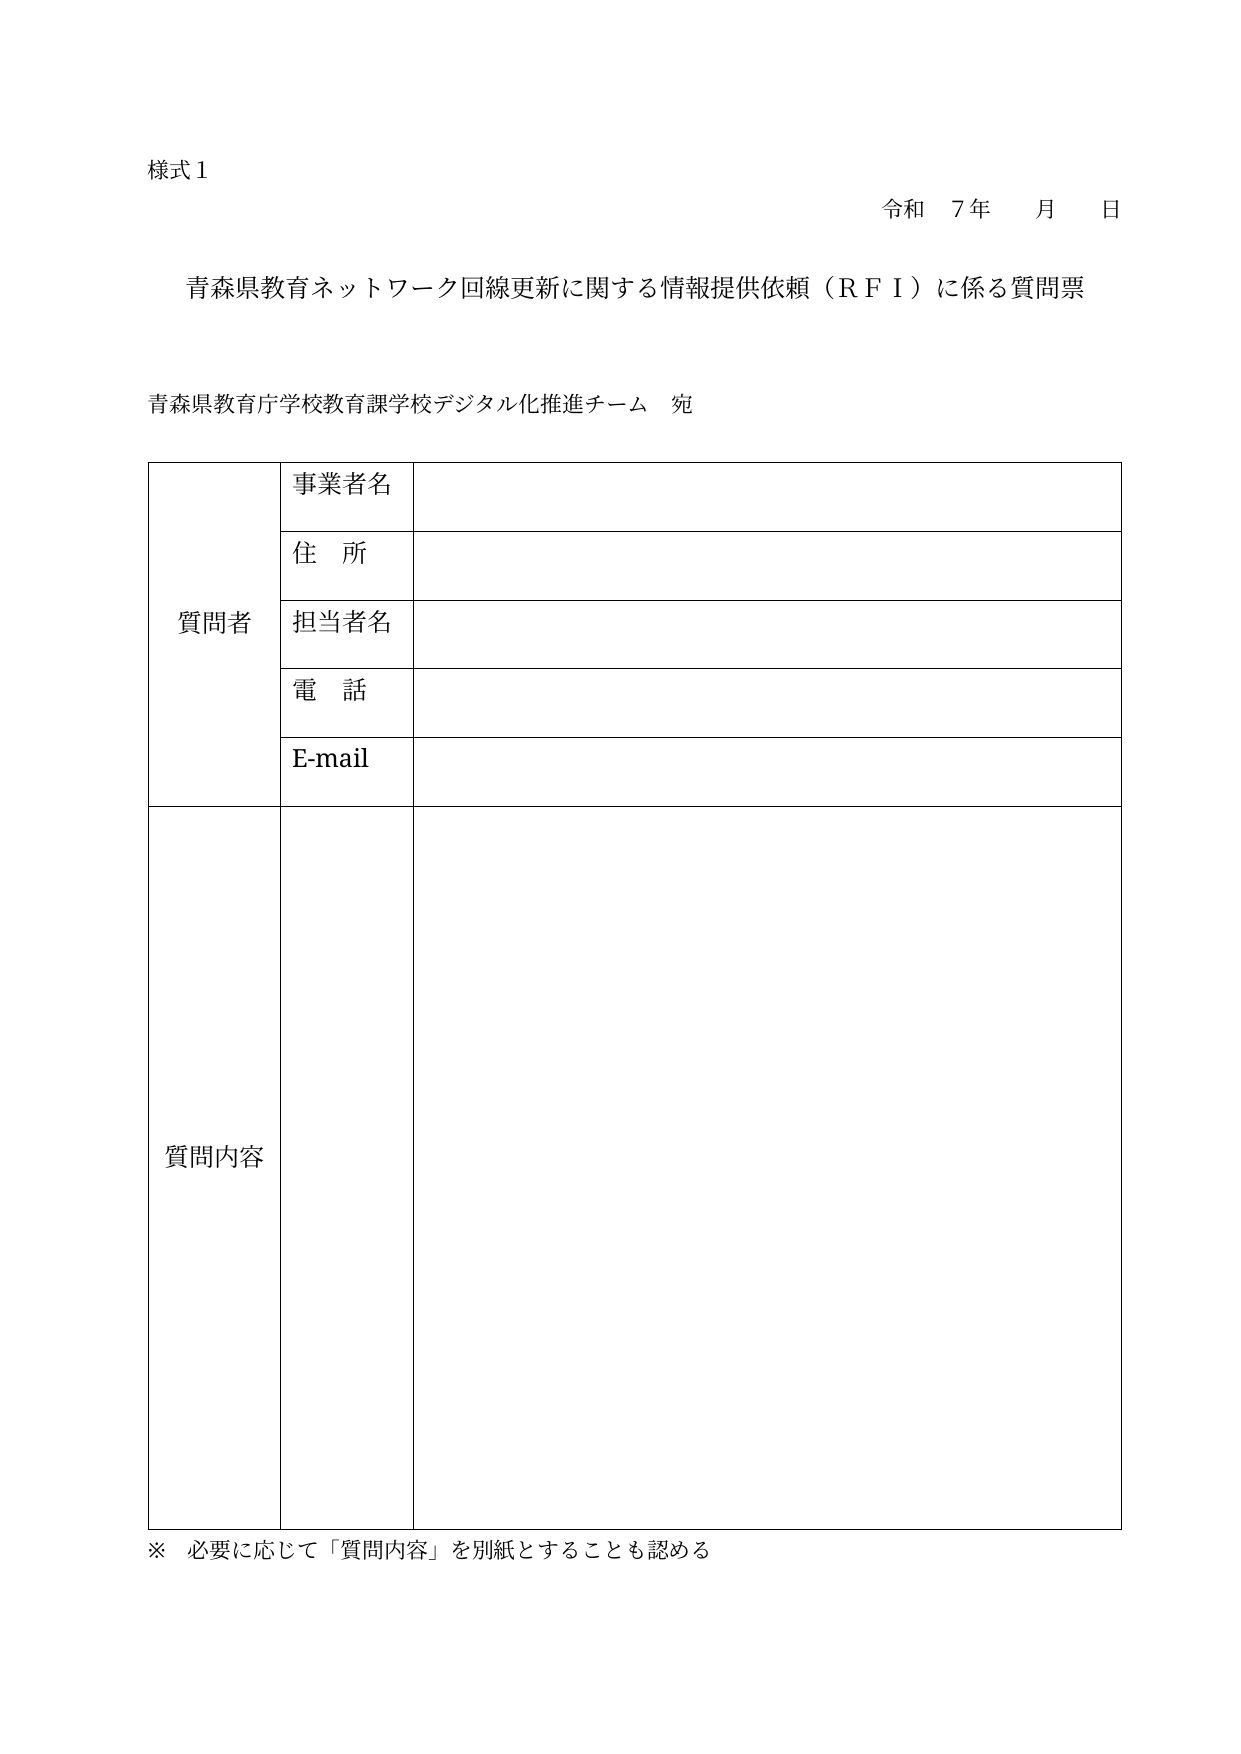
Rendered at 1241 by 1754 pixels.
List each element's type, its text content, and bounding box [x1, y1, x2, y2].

table_cell [414, 738, 1121, 806]
text 青森県教育ネットワーク回線更新に関する情報提供依頼（ＲＦＩ）に係る質問票 [148, 267, 1122, 306]
table_cell [414, 669, 1121, 737]
table_cell 質問内容 [149, 807, 280, 1529]
table_header 質問者 [149, 463, 280, 806]
text 様式１ [148, 149, 1122, 189]
table_cell E-mail [281, 738, 413, 806]
table_cell [414, 532, 1121, 599]
table_cell 住 所 [281, 532, 413, 599]
table_cell [281, 807, 413, 1529]
table_header 事業者名 [281, 463, 413, 531]
text ※ 必要に応じて「質問内容」を別紙とすることも認める [148, 1530, 1122, 1569]
table_cell [414, 807, 1121, 1529]
table_header [414, 463, 1121, 531]
text 青森県教育庁学校教育課学校デジタル化推進チーム 宛 [148, 384, 1122, 423]
table_cell 担当者名 [281, 601, 413, 668]
text 令和 ７年 月 日 [148, 189, 1122, 228]
table_cell 電 話 [281, 669, 413, 737]
table_cell [414, 601, 1121, 668]
